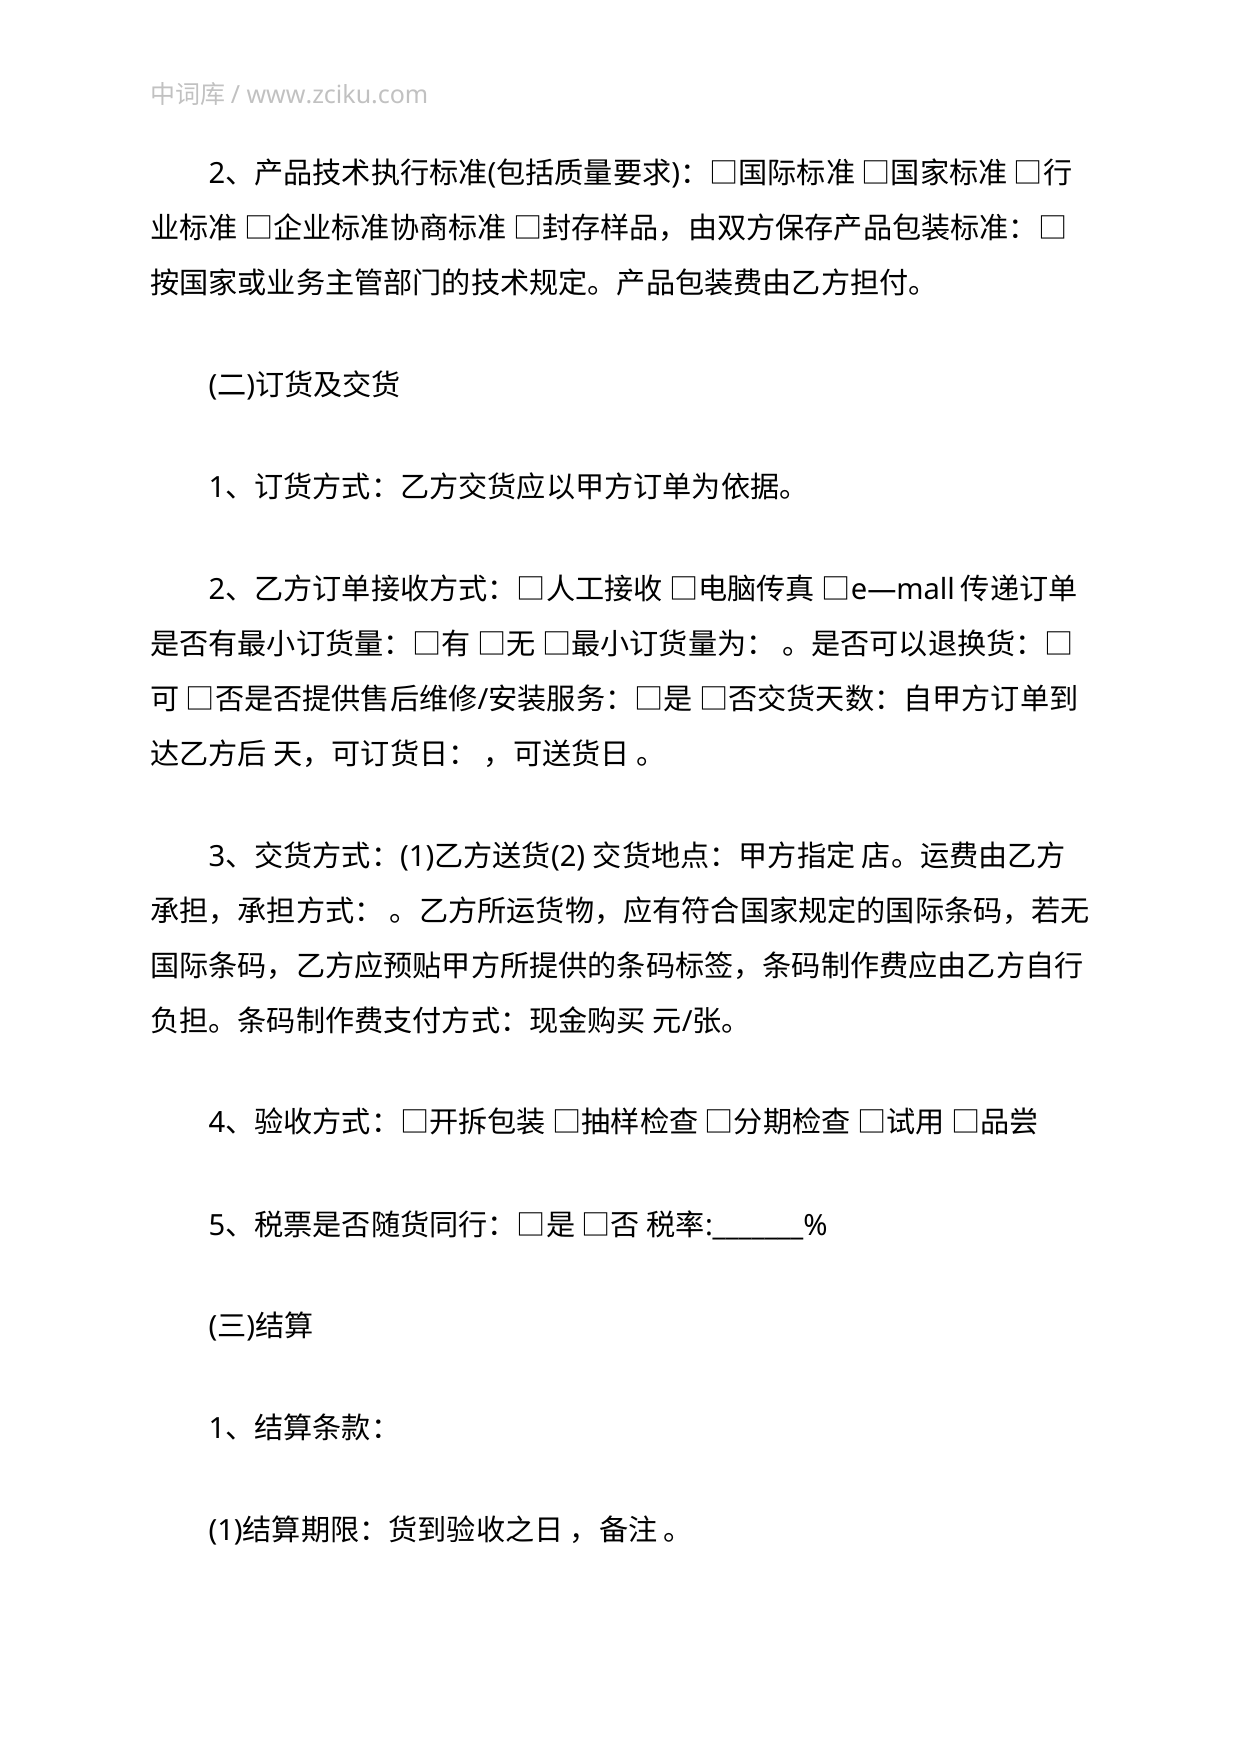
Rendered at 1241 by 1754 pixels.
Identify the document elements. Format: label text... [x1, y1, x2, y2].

text 1、结算条款： [150, 1405, 1090, 1447]
text (二)订货及交货 [150, 362, 1090, 404]
text (三)结算 [150, 1303, 1090, 1345]
text 5、税票是否随货同行：□是 □否 税率:_______% [150, 1201, 1090, 1243]
text (1)结算期限：货到验收之日 ，备注 。 [150, 1507, 1090, 1549]
text 4、验收方式：□开拆包装 □抽样检查 □分期检查 □试用 □品尝 [150, 1099, 1090, 1141]
text 1、订货方式：乙方交货应以甲方订单为依据。 [150, 464, 1090, 506]
text 2、乙方订单接收方式：□人工接收 □电脑传真 □e—mall传递订单是否有最小订货量：□有 □无 □最小订货量为： 。是否可以退换货：□可 □否是否提供售后维修/安装服务：□是 □否交货天数：自甲方订单到达乙方后 天，可订货日： ，可送货日 。 [150, 566, 1090, 773]
text 2、产品技术执行标准(包括质量要求)：□国际标准 □国家标准 □行业标准 □企业标准协商标准 □封存样品，由双方保存产品包装标准：□按国家或业务主管部门的技术规定。产品包装费由乙方担付。 [150, 150, 1090, 302]
text 3、交货方式：(1)乙方送货(2) 交货地点：甲方指定 店。运费由乙方承担，承担方式： 。乙方所运货物，应有符合国家规定的国际条码，若无国际条码，乙方应预贴甲方所提供的条码标签，条码制作费应由乙方自行负担。条码制作费支付方式：现金购买 元/张。 [150, 832, 1090, 1039]
